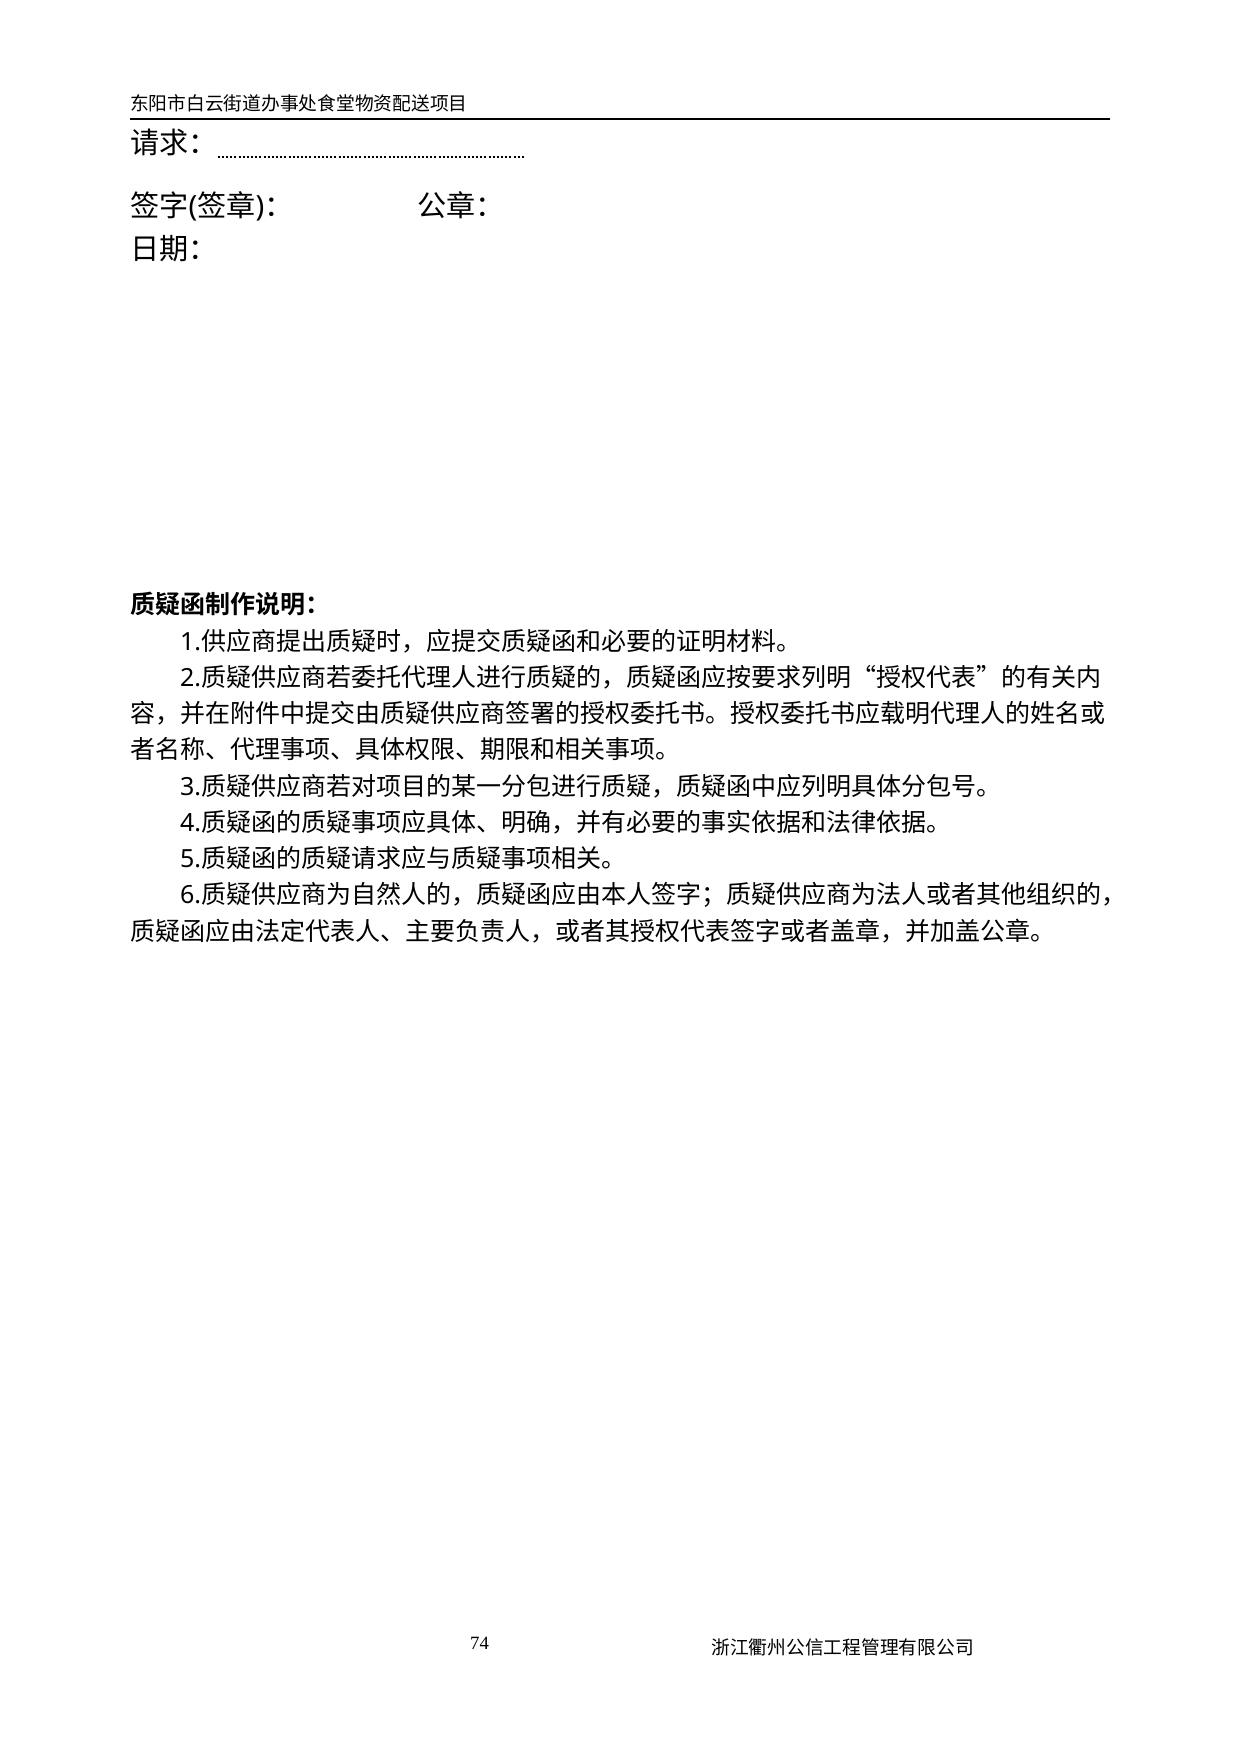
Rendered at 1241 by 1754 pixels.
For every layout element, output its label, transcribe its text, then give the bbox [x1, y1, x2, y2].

text 5.质疑函的质疑请求应与质疑事项相关。 [130, 839, 1110, 875]
text 请求： [130, 120, 1110, 162]
text 1.供应商提出质疑时，应提交质疑函和必要的证明材料。 [130, 621, 1110, 657]
text 6.质疑供应商为自然人的，质疑函应由本人签字；质疑供应商为法人或者其他组织的，质疑函应由法定代表人、主要负责人，或者其授权代表签字或者盖章，并加盖公章。 [130, 875, 1110, 947]
text 日期： [130, 225, 1110, 268]
text 质疑函制作说明： [130, 585, 1110, 621]
text 3.质疑供应商若对项目的某一分包进行质疑，质疑函中应列明具体分包号。 [130, 766, 1110, 802]
text 4.质疑函的质疑事项应具体、明确，并有必要的事实依据和法律依据。 [130, 802, 1110, 839]
text 签字(签章)： 公章： [130, 183, 1110, 225]
text 2.质疑供应商若委托代理人进行质疑的，质疑函应按要求列明“授权代表”的有关内容，并在附件中提交由质疑供应商签署的授权委托书。授权委托书应载明代理人的姓名或者名称、代理事项、具体权限、期限和相关事项。 [130, 657, 1110, 766]
